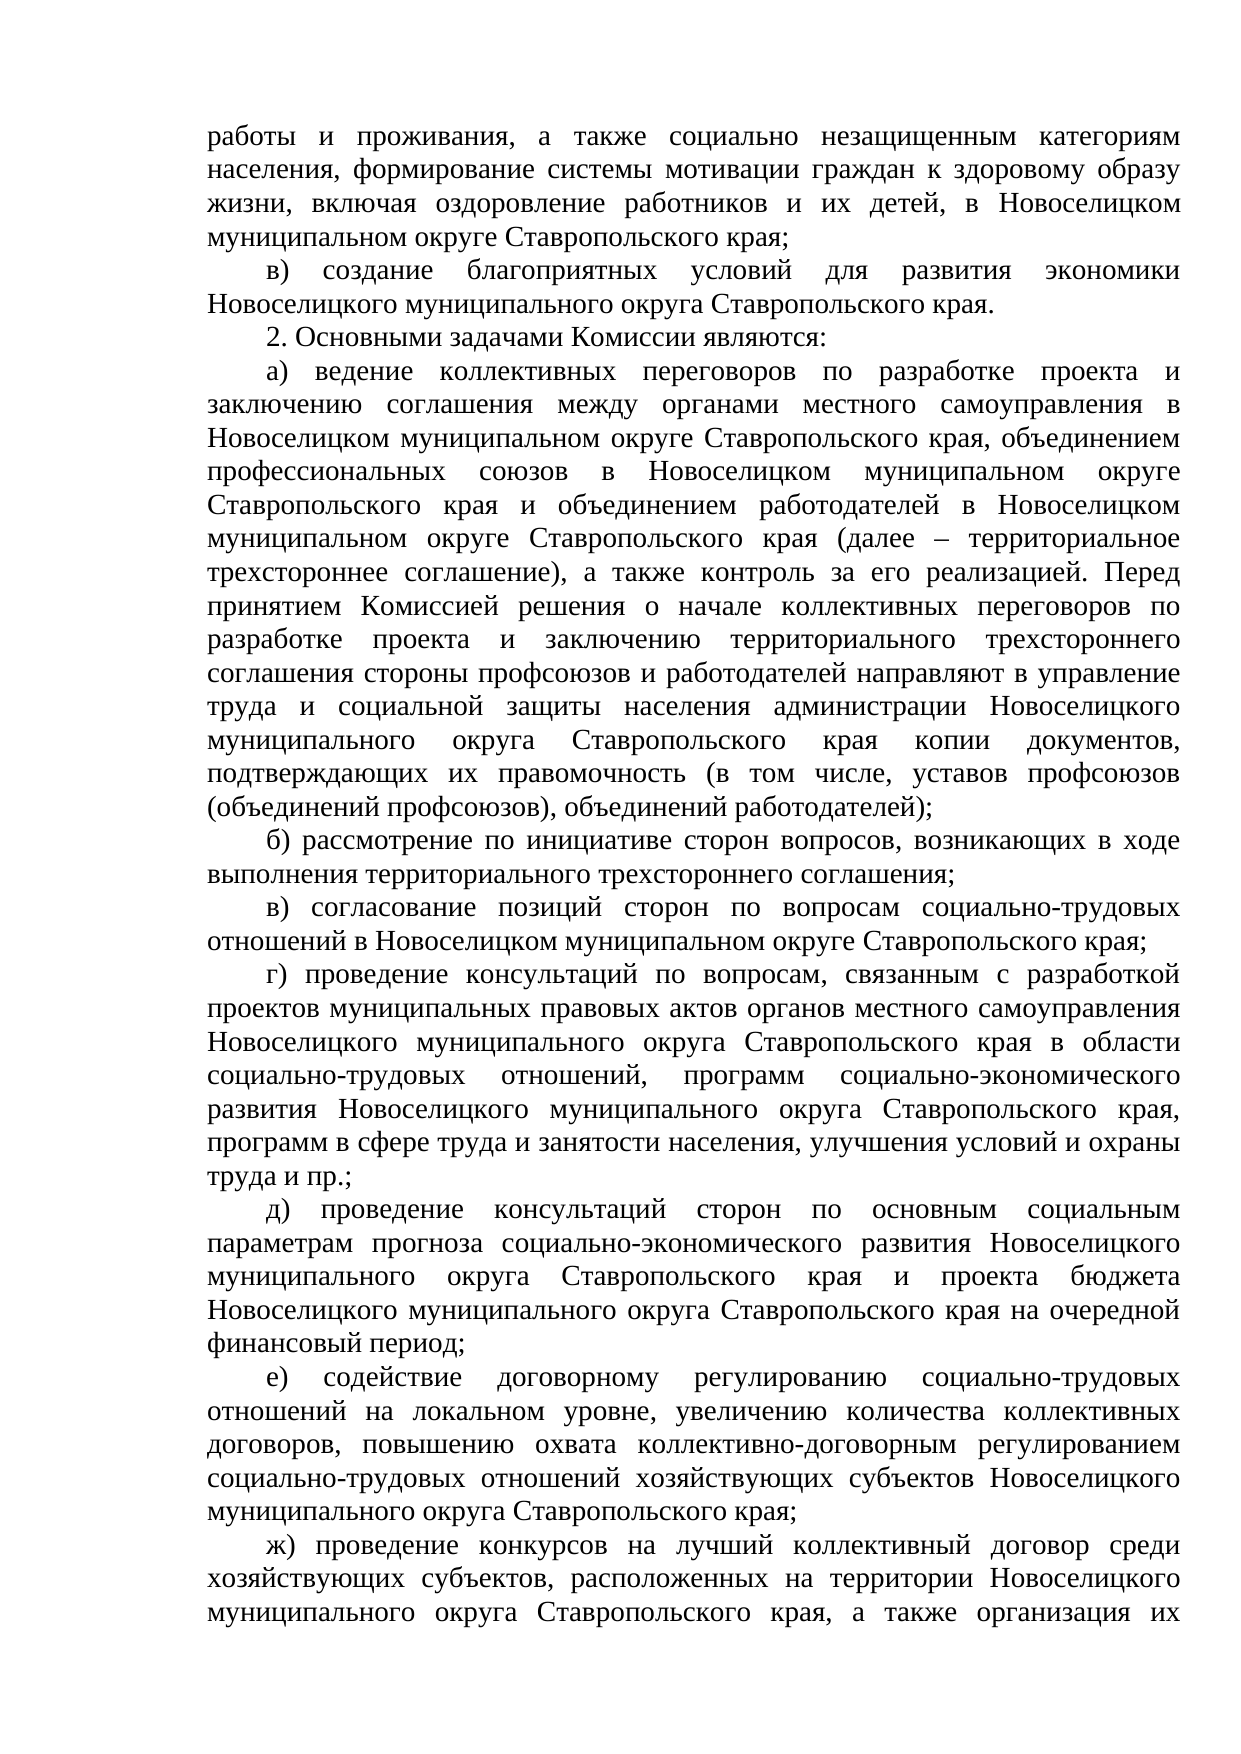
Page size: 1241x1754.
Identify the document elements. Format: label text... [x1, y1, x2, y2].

text в) создание благоприятных условий для развития экономики Новоселицкого муниципального округа Ставропольского края. [207, 252, 1181, 319]
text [207, 1527, 1181, 1627]
text в) согласование позиций сторон по вопросам социально-трудовых отношений в Новоселицком муниципальном округе Ставропольского края; [207, 889, 1181, 957]
text б) рассмотрение по инициативе сторон вопросов, возникающих в ходе выполнения территориального трехстороннего соглашения; [207, 822, 1181, 889]
text е) содействие договорному регулированию социально-трудовых отношений на локальном уровне, увеличению количества коллективных договоров, повышению охвата коллективно-договорным регулированием социально-трудовых отношений хозяйствующих субъектов Новоселицкого муниципального округа Ставропольского края; [207, 1359, 1181, 1527]
text 2. Основными задачами Комиссии являются: [207, 319, 1181, 353]
text г) проведение консультаций по вопросам, связанным с разработкой проектов муниципальных правовых актов органов местного самоуправления Новоселицкого муниципального округа Ставропольского края в области социально-трудовых отношений, программ социально-экономического развития Новоселицкого муниципального округа Ставропольского края, программ в сфере труда и занятости населения, улучшения условий и охраны труда и пр.; [207, 957, 1181, 1191]
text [207, 118, 1181, 252]
text д) проведение консультаций сторон по основным социальным параметрам прогноза социально-экономического развития Новоселицкого муниципального округа Ставропольского края и проекта бюджета Новоселицкого муниципального округа Ставропольского края на очередной финансовый период; [207, 1191, 1181, 1359]
text а) ведение коллективных переговоров по разработке проекта и заключению соглашения между органами местного самоуправления в Новоселицком муниципальном округе Ставропольского края, объединением профессиональных союзов в Новоселицком муниципальном округе Ставропольского края и объединением работодателей в Новоселицком муниципальном округе Ставропольского края (далее – территориальное трехстороннее соглашение), а также контроль за его реализацией. Перед принятием Комиссией решения о начале коллективных переговоров по разработке проекта и заключению территориального трехстороннего соглашения стороны профсоюзов и работодателей направляют в управление труда и социальной защиты населения администрации Новоселицкого муниципального округа Ставропольского края копии документов, подтверждающих их правомочность (в том числе, уставов профсоюзов (объединений профсоюзов), объединений работодателей); [207, 353, 1181, 822]
